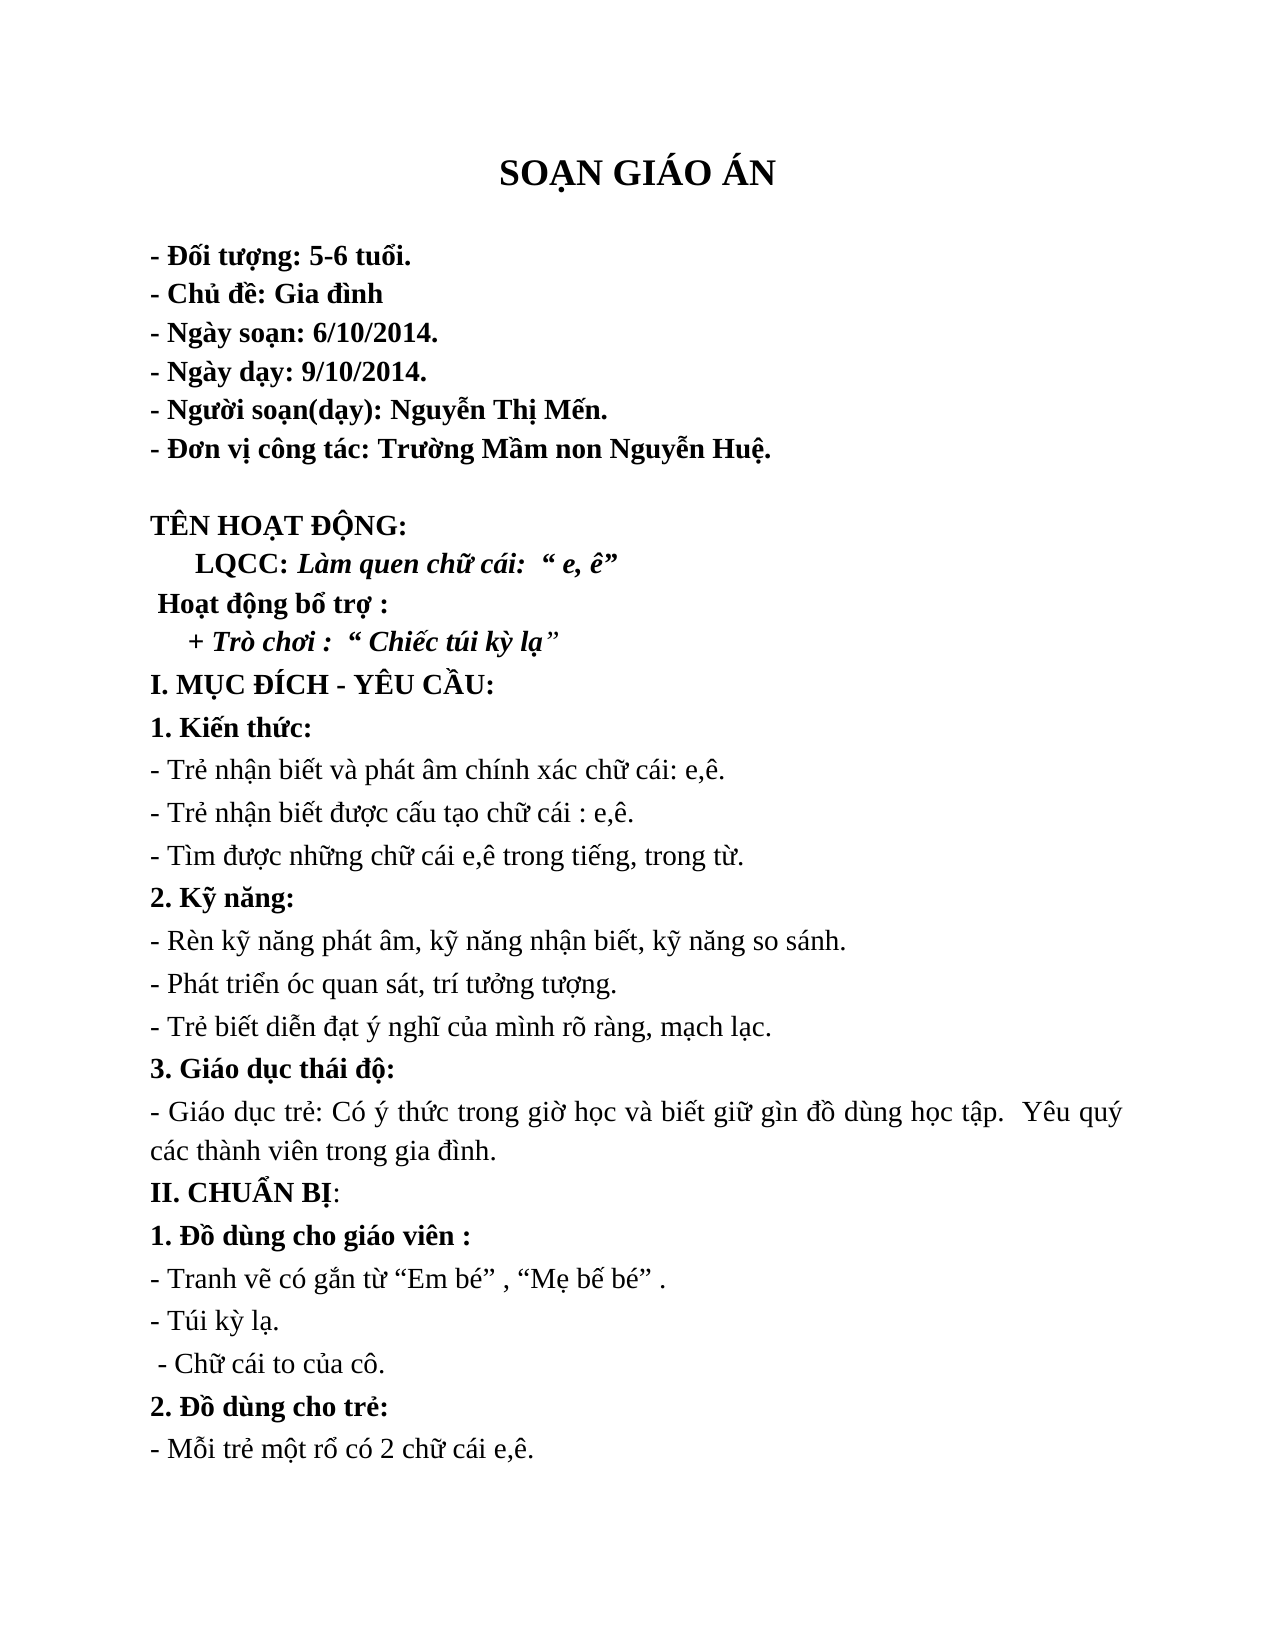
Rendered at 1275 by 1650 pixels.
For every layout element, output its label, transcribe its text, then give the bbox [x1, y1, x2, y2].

text II. CHUẨN BỊ: [150, 1175, 1125, 1209]
text - Đơn vị công tác: Trường Mầm non Nguyễn Huệ. [150, 431, 1125, 464]
text - Ngày dạy: 9/10/2014. [150, 354, 1125, 387]
text 2. Kỹ năng: [150, 881, 1125, 914]
text 3. Giáo dục thái độ: [150, 1051, 1125, 1085]
text + Trò chơi : “ Chiếc túi kỳ lạ” [150, 624, 1125, 658]
text - Mỗi trẻ một rổ có 2 chữ cái e,ê. [150, 1432, 1125, 1465]
text 2. Đồ dùng cho trẻ: [150, 1389, 1125, 1422]
text 1. Kiến thức: [150, 710, 1125, 743]
text - Đối tượng: 5-6 tuổi. [150, 238, 1125, 272]
text - Ngày soạn: 6/10/2014. [150, 315, 1125, 349]
text - Tranh vẽ có gắn từ “Em bé” , “Mẹ bế bé” . [150, 1261, 1125, 1294]
text - Trẻ biết diễn đạt ý nghĩ của mình rõ ràng, mạch lạc. [150, 1009, 1125, 1042]
text LQCC: Làm quen chữ cái: “ e, ê” [150, 546, 1125, 580]
text - Chữ cái to của cô. [150, 1346, 1125, 1380]
text I. MỤC ĐÍCH - YÊU CẦU: [150, 667, 1125, 701]
text TÊN HOẠT ĐỘNG: [150, 508, 1125, 541]
text - Rèn kỹ năng phát âm, kỹ năng nhận biết, kỹ năng so sánh. [150, 923, 1125, 957]
text Hoạt động bổ trợ : [150, 586, 1125, 619]
text - Túi kỳ lạ. [150, 1303, 1125, 1337]
text 1. Đồ dùng cho giáo viên : [150, 1218, 1125, 1252]
text SOẠN GIÁO ÁN [150, 150, 1125, 193]
text - Trẻ nhận biết và phát âm chính xác chữ cái: e,ê. [150, 752, 1125, 786]
text - Trẻ nhận biết được cấu tạo chữ cái : e,ê. [150, 795, 1125, 829]
text - Tìm được những chữ cái e,ê trong tiếng, trong từ. [150, 838, 1125, 871]
text - Người soạn(dạy): Nguyễn Thị Mến. [150, 392, 1125, 426]
text - Phát triển óc quan sát, trí tưởng tượng. [150, 966, 1125, 999]
text - Chủ đề: Gia đình [150, 277, 1125, 310]
text - Giáo dục trẻ: Có ý thức trong giờ học và biết giữ gìn đồ dùng học tập. Yêu quý các thành viên trong gia đình. [150, 1094, 1125, 1166]
